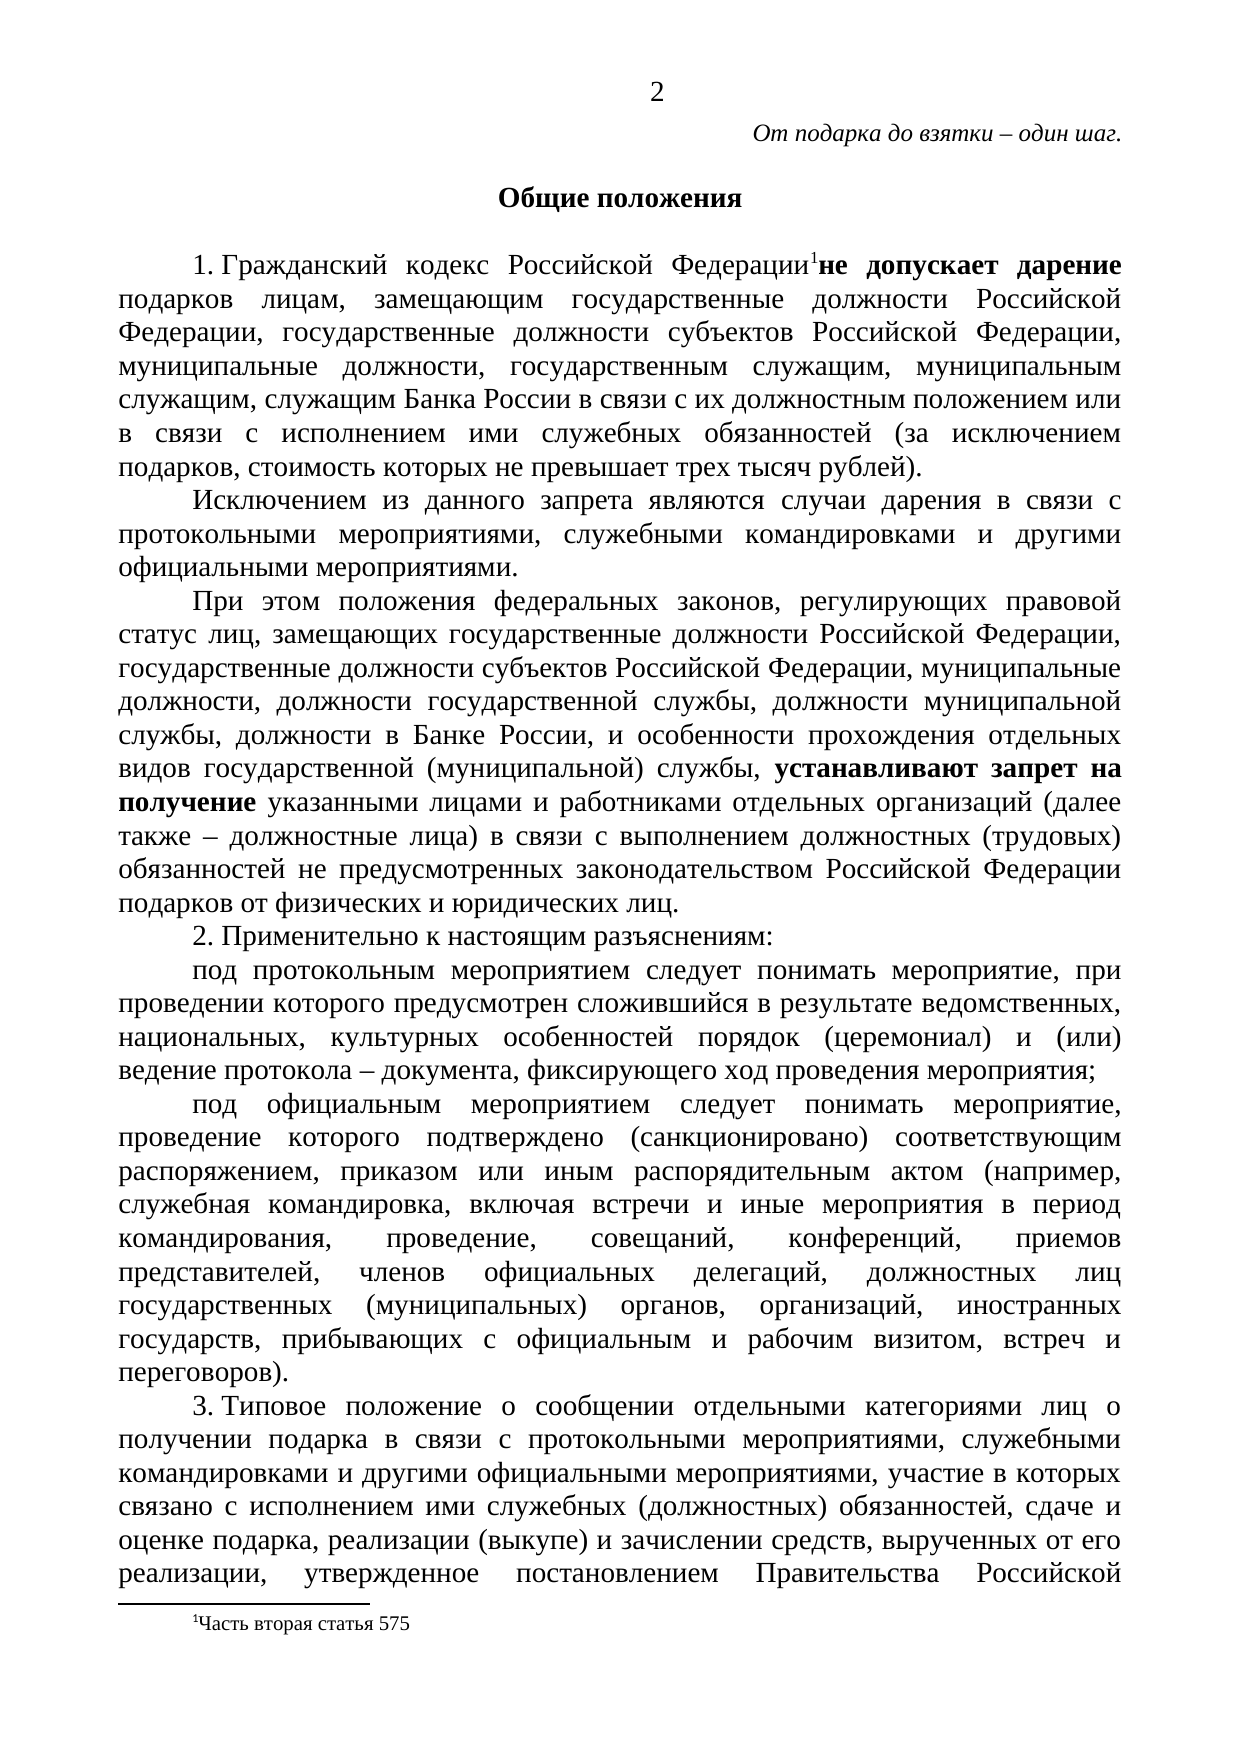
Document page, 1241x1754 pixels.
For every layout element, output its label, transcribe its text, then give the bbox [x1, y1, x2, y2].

list Общие положения [118, 180, 1122, 214]
text под протокольным мероприятием следует понимать мероприятие, при проведении которого предусмотрен сложившийся в результате ведомственных, национальных, культурных особенностей порядок (церемониал) и (или) ведение протокола – документа, фиксирующего ход проведения мероприятия; [118, 952, 1122, 1086]
text Исключением из данного запрета являются случаи дарения в связи с протокольными мероприятиями, служебными командировками и другими официальными мероприятиями. [118, 482, 1122, 583]
text От подарка до взятки – один шаг. [118, 118, 1122, 147]
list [118, 1388, 1122, 1589]
list 2. Применительно к настоящим разъяснениям: [118, 918, 1122, 952]
list 1. Гражданский кодекс Российской Федерациине допускает дарение подарков лицам, замещающим государственные должности Российской Федерации, государственные должности субъектов Российской Федерации, муниципальные должности, государственным служащим, муниципальным служащим, служащим Банка России в связи с их должностным положением или в связи с исполнением ими служебных обязанностей (за исключением подарков, стоимость которых не превышает трех тысяч рублей). [118, 247, 1122, 482]
text под официальным мероприятием следует понимать мероприятие, проведение которого подтверждено (санкционировано) соответствующим распоряжением, приказом или иным распорядительным актом (например, служебная командировка, включая встречи и иные мероприятия в период командирования, проведение, совещаний, конференций, приемов представителей, членов официальных делегаций, должностных лиц государственных (муниципальных) органов, организаций, иностранных государств, прибывающих с официальным и рабочим визитом, встреч и переговоров). [118, 1086, 1122, 1388]
list При этом положения федеральных законов, регулирующих правовой статус лиц, замещающих государственные должности Российской Федерации, государственные должности субъектов Российской Федерации, муниципальные должности, должности государственной службы, должности муниципальной службы, должности в Банке России, и особенности прохождения отдельных видов государственной (муниципальной) службы, устанавливают запрет на получение указанными лицами и работниками отдельных организаций (далее также – должностные лица) в связи с выполнением должностных (трудовых) обязанностей не предусмотренных законодательством Российской Федерации подарков от физических и юридических лиц. [118, 583, 1122, 918]
